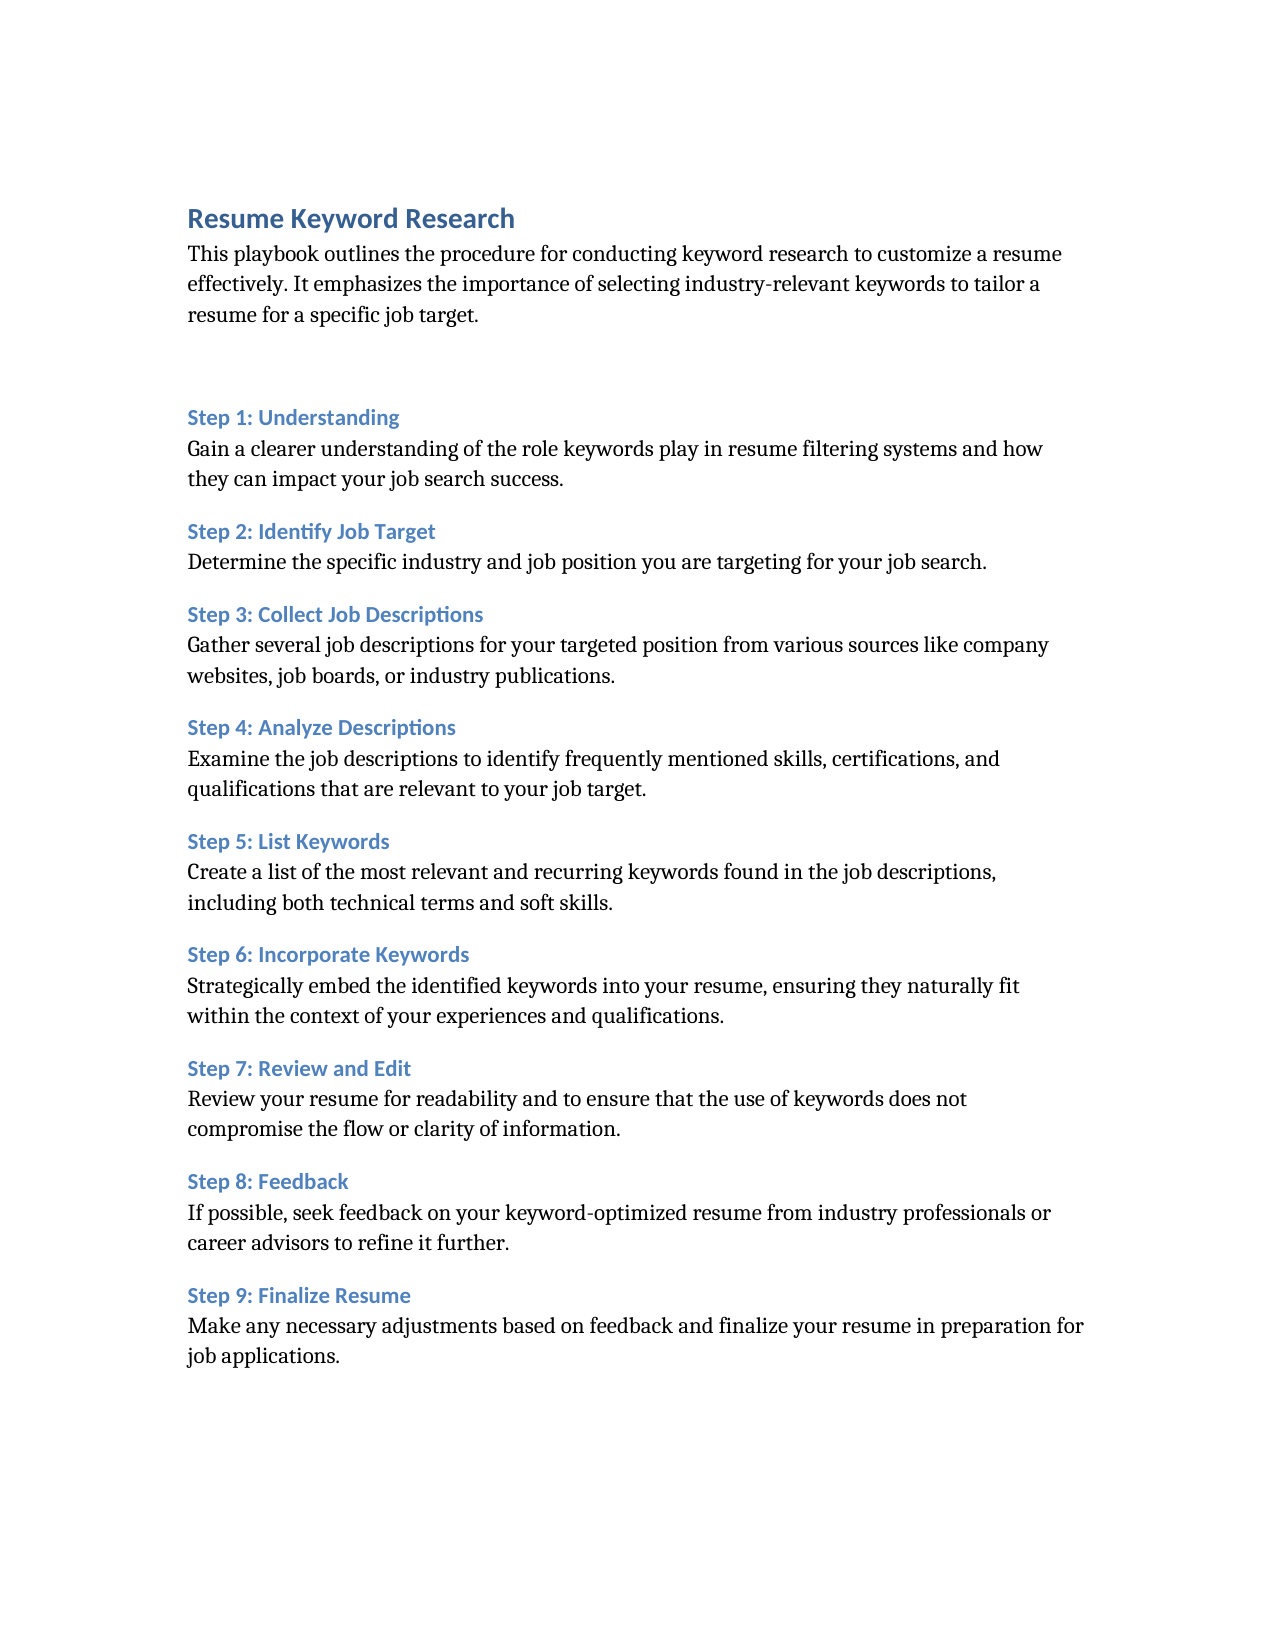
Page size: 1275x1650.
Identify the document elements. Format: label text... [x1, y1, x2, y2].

subtitle Step 2: Identify Job Target [187, 517, 1087, 545]
text Create a list of the most relevant and recurring keywords found in the job descriptions, including both technical terms and soft skills. [187, 859, 1087, 916]
text Examine the job descriptions to identify frequently mentioned skills, certifications, and qualifications that are relevant to your job target. [187, 746, 1087, 802]
text Determine the specific industry and job position you are targeting for your job search. [187, 549, 1087, 575]
subtitle Step 4: Analyze Descriptions [187, 713, 1087, 742]
subtitle Step 6: Incorporate Keywords [187, 940, 1087, 968]
text This playbook outlines the procedure for conducting keyword research to customize a resume effectively. It emphasizes the importance of selecting industry-relevant keywords to tailor a resume for a specific job target. [187, 241, 1087, 328]
text Review your resume for readability and to ensure that the use of keywords does not compromise the flow or clarity of information. [187, 1086, 1087, 1143]
subtitle Step 1: Understanding [187, 403, 1087, 431]
text Gather several job descriptions for your targeted position from various sources like company websites, job boards, or industry publications. [187, 632, 1087, 689]
subtitle Step 9: Finalize Resume [187, 1281, 1087, 1309]
subtitle Step 5: List Keywords [187, 827, 1087, 855]
subtitle Step 8: Feedback [187, 1167, 1087, 1195]
text Gain a clearer understanding of the role keywords play in resume filtering systems and how they can impact your job search success. [187, 436, 1087, 492]
subtitle Step 7: Review and Edit [187, 1054, 1087, 1082]
text Strategically embed the identified keywords into your resume, ensuring they naturally fit within the context of your experiences and qualifications. [187, 973, 1087, 1029]
subtitle Step 3: Collect Job Descriptions [187, 600, 1087, 628]
subtitle Resume Keyword Research [187, 200, 1087, 236]
text Make any necessary adjustments based on feedback and finalize your resume in preparation for job applications. [187, 1313, 1087, 1369]
text If possible, seek feedback on your keyword-optimized resume from industry professionals or career advisors to refine it further. [187, 1199, 1087, 1256]
